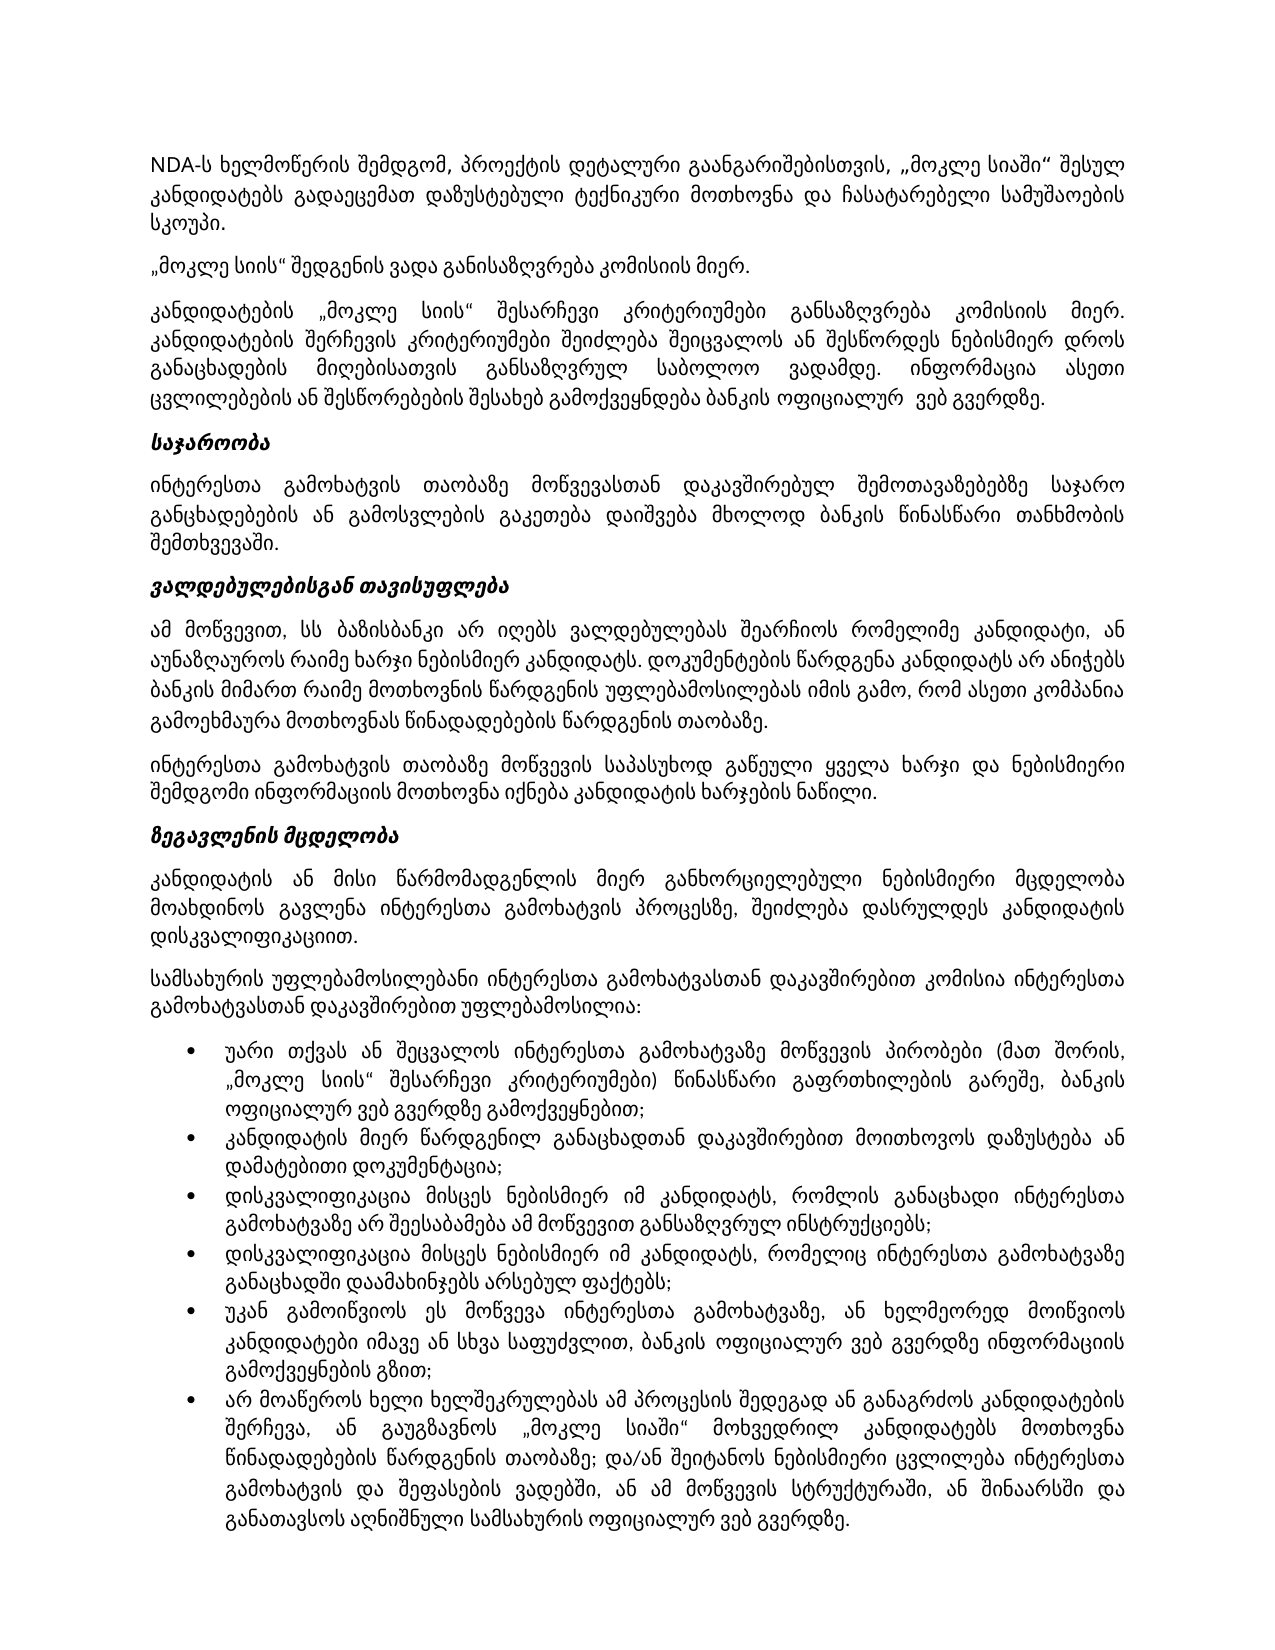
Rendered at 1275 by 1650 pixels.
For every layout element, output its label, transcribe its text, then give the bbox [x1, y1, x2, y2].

text სამსახურის უფლებამოსილებანი ინტერესთა გამოხატვასთან დაკავშირებით კომისია ინტერესთა გამოხატვასთან დაკავშირებით უფლებამოსილია: [150, 967, 1125, 1019]
text კანდიდატის ან მისი წარმომადგენლის მიერ განხორციელებული ნებისმიერი მცდელობა მოახდინოს გავლენა ინტერესთა გამოხატვის პროცესზე, შეიძლება დასრულდეს კანდიდატის დისკვალიფიკაციით. [150, 867, 1125, 949]
text კანდიდატების „მოკლე სიის“ შესარჩევი კრიტერიუმები განსაზღვრება კომისიის მიერ. კანდიდატების შერჩევის კრიტერიუმები შეიძლება შეიცვალოს ან შესწორდეს ნებისმიერ დროს განაცხადების მიღებისათვის განსაზღვრულ საბოლოო ვადამდე. ინფორმაცია ასეთი ცვლილებების ან შესწორებების შესახებ გამოქვეყნდება ბანკის ოფიციალურ ვებ გვერდზე. [150, 298, 1125, 412]
list კანდიდატის მიერ წარდგენილ განაცხადთან დაკავშირებით მოითხოვოს დაზუსტება ან დამატებითი დოკუმენტაცია; [187, 1123, 1125, 1179]
text „მოკლე სიის“ შედგენის ვადა განისაზღვრება კომისიის მიერ. [150, 254, 1125, 279]
text ინტერესთა გამოხატვის თაობაზე მოწვევასთან დაკავშირებულ შემოთავაზებებზე საჯარო განცხადებების ან გამოსვლების გაკეთება დაიშვება მხოლოდ ბანკის წინასწარი თანხმობის შემთხვევაში. [150, 473, 1125, 556]
text ვალდებულებისგან თავისუფლება [150, 574, 1125, 598]
list არ მოაწეროს ხელი ხელშეკრულებას ამ პროცესის შედეგად ან განაგრძოს კანდიდატების შერჩევა, ან გაუგზავნოს „მოკლე სიაში“ მოხვედრილ კანდიდატებს მოთხოვნა წინადადებების წარდგენის თაობაზე; და/ან შეიტანოს ნებისმიერი ცვლილება ინტერესთა გამოხატვის და შეფასების ვადებში, ან ამ მოწვევის სტრუქტურაში, ან შინაარსში და განათავსოს აღნიშნული სამსახურის ოფიციალურ ვებ გვერდზე. [187, 1385, 1125, 1533]
text საჯაროობა [150, 431, 1125, 455]
list დისკვალიფიკაცია მისცეს ნებისმიერ იმ კანდიდატს, რომელიც ინტერესთა გამოხატვაზე განაცხადში დაამახინჯებს არსებულ ფაქტებს; [187, 1239, 1125, 1295]
list დისკვალიფიკაცია მისცეს ნებისმიერ იმ კანდიდატს, რომლის განაცხადი ინტერესთა გამოხატვაზე არ შეესაბამება ამ მოწვევით განსაზღვრულ ინსტრუქციებს; [187, 1181, 1125, 1237]
text ამ მოწვევით, სს ბაზისბანკი არ იღებს ვალდებულებას შეარჩიოს რომელიმე კანდიდატი, ან აუნაზღაუროს რაიმე ხარჯი ნებისმიერ კანდიდატს. დოკუმენტების წარდგენა კანდიდატს არ ანიჭებს ბანკის მიმართ რაიმე მოთხოვნის წარდგენის უფლებამოსილებას იმის გამო, რომ ასეთი კომპანია გამოეხმაურა მოთხოვნას წინადადებების წარდგენის თაობაზე. [150, 617, 1125, 734]
list უკან გამოიწვიოს ეს მოწვევა ინტერესთა გამოხატვაზე, ან ხელმეორედ მოიწვიოს კანდიდატები იმავე ან სხვა საფუძვლით, ბანკის ოფიციალურ ვებ გვერდზე ინფორმაციის გამოქვეყნების გზით; [187, 1297, 1125, 1383]
list უარი თქვას ან შეცვალოს ინტერესთა გამოხატვაზე მოწვევის პირობები (მათ შორის, „მოკლე სიის“ შესარჩევი კრიტერიუმები) წინასწარი გაფრთხილების გარეშე, ბანკის ოფიციალურ ვებ გვერდზე გამოქვეყნებით; [187, 1038, 1125, 1121]
text ინტერესთა გამოხატვის თაობაზე მოწვევის საპასუხოდ გაწეული ყველა ხარჯი და ნებისმიერი შემდგომი ინფორმაციის მოთხოვნა იქნება კანდიდატის ხარჯების ნაწილი. [150, 753, 1125, 805]
text ზეგავლენის მცდელობა [150, 824, 1125, 848]
text NDA-ს ხელმოწერის შემდგომ, პროექტის დეტალური გაანგარიშებისთვის, „მოკლე სიაში“ შესულ კანდიდატებს გადაეცემათ დაზუსტებული ტექნიკური მოთხოვნა და ჩასატარებელი სამუშაოების სკოუპი. [150, 150, 1125, 235]
